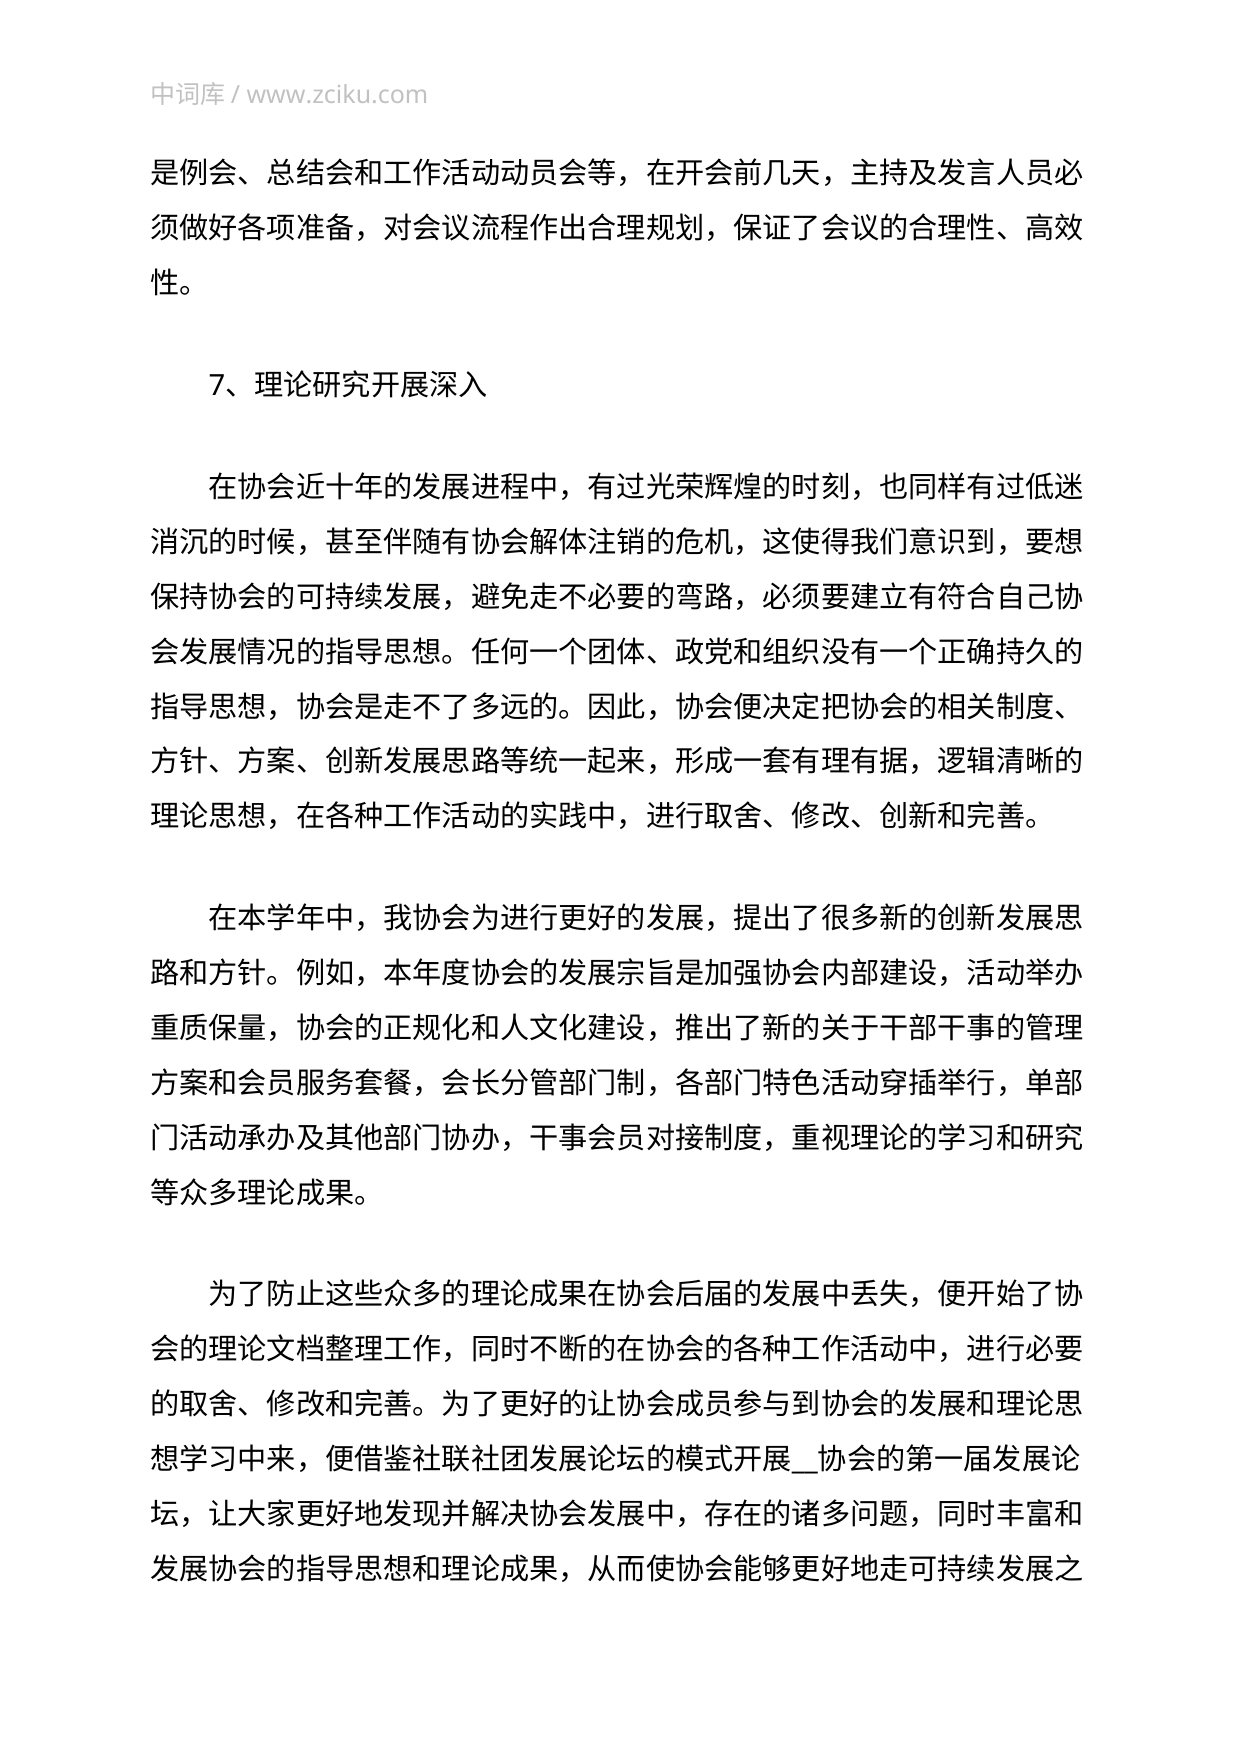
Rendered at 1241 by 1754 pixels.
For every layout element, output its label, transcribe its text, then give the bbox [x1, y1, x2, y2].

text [150, 1271, 1090, 1588]
text 7、理论研究开展深入 [150, 362, 1090, 404]
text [150, 150, 1090, 302]
text 在协会近十年的发展进程中，有过光荣辉煌的时刻，也同样有过低迷消沉的时候，甚至伴随有协会解体注销的危机，这使得我们意识到，要想保持协会的可持续发展，避免走不必要的弯路，必须要建立有符合自己协会发展情况的指导思想。任何一个团体、政党和组织没有一个正确持久的指导思想，协会是走不了多远的。因此，协会便决定把协会的相关制度、方针、方案、创新发展思路等统一起来，形成一套有理有据，逻辑清晰的理论思想，在各种工作活动的实践中，进行取舍、修改、创新和完善。 [150, 463, 1090, 835]
text 在本学年中，我协会为进行更好的发展，提出了很多新的创新发展思路和方针。例如，本年度协会的发展宗旨是加强协会内部建设，活动举办重质保量，协会的正规化和人文化建设，推出了新的关于干部干事的管理方案和会员服务套餐，会长分管部门制，各部门特色活动穿插举行，单部门活动承办及其他部门协办，干事会员对接制度，重视理论的学习和研究等众多理论成果。 [150, 895, 1090, 1211]
